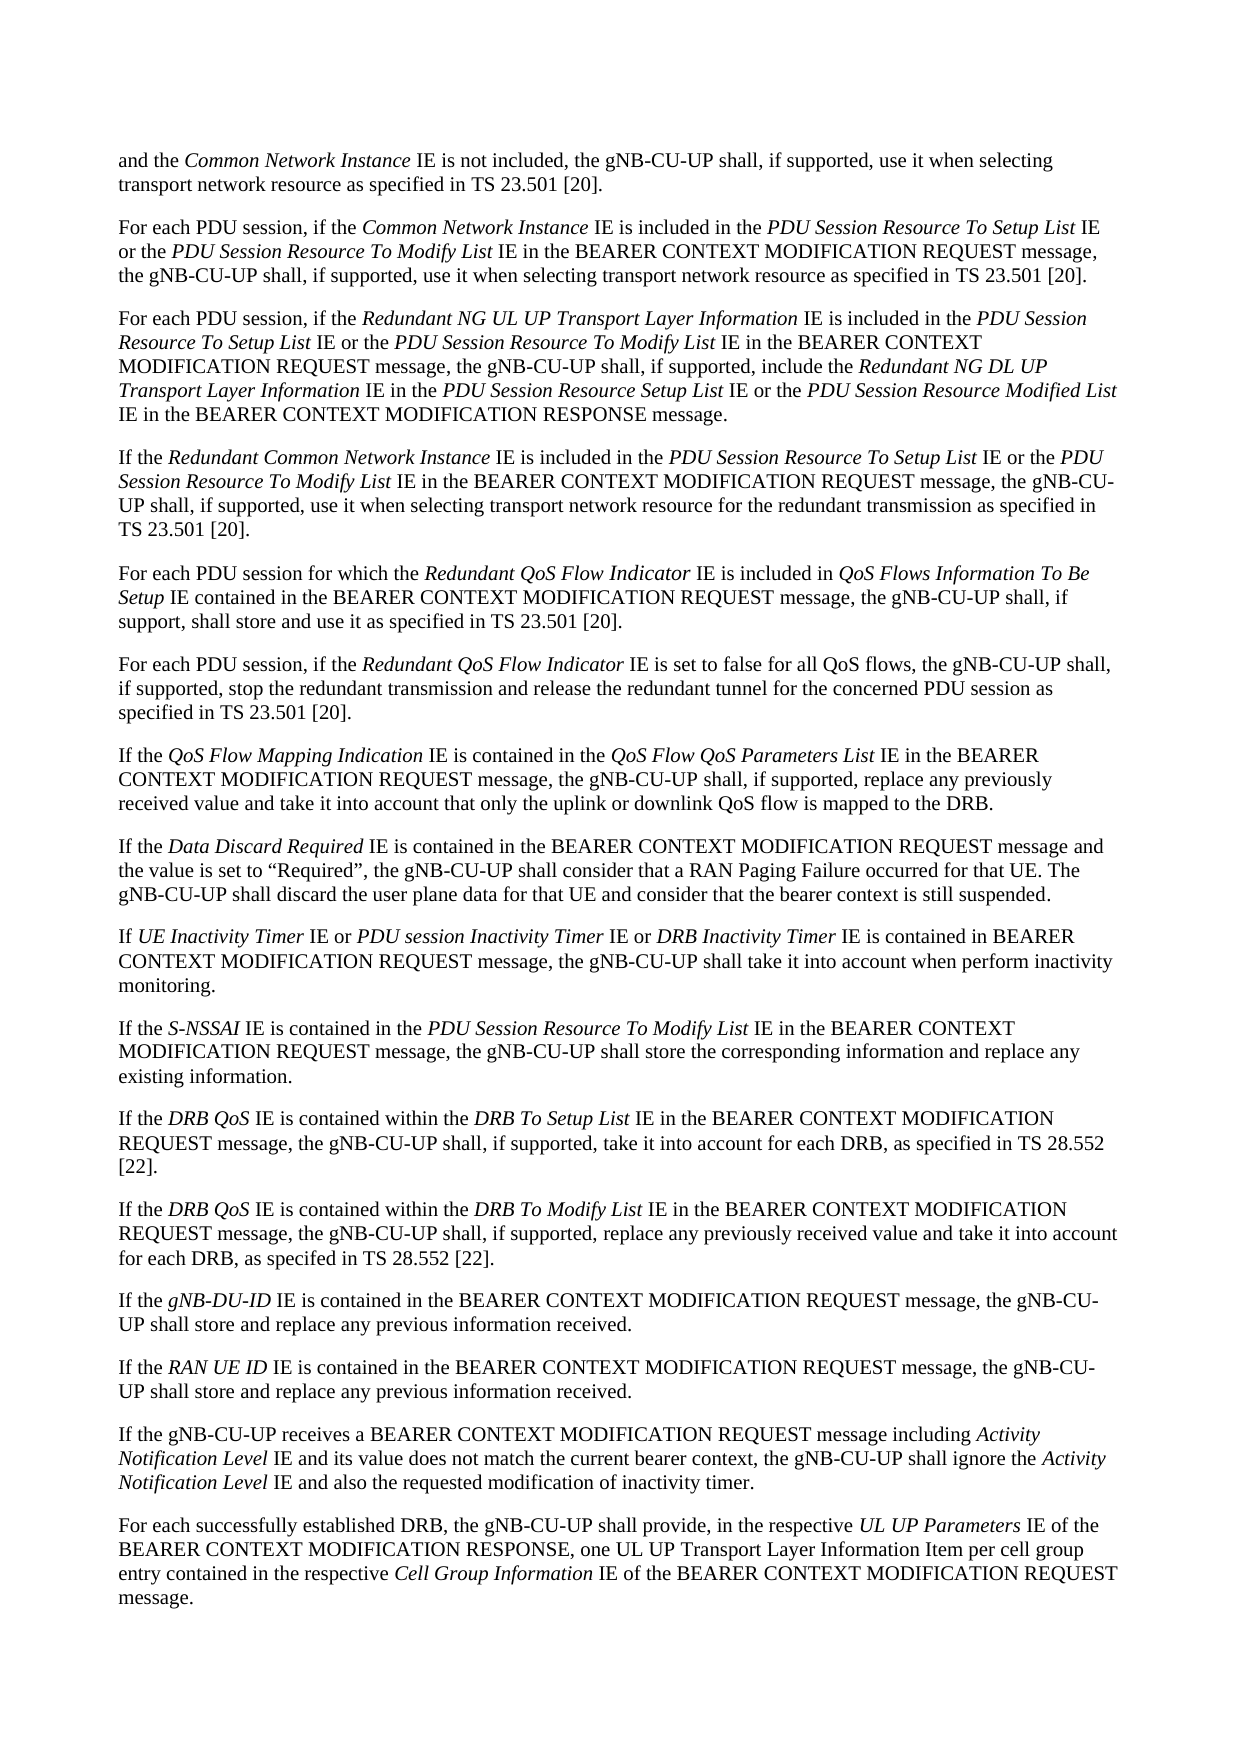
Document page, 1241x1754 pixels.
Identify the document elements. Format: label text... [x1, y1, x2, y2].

text If the QoS Flow Mapping Indication IE is contained in the QoS Flow QoS Parameters List IE in the BEARER CONTEXT MODIFICATION REQUEST message, the gNB-CU-UP shall, if supported, replace any previously received value and take it into account that only the uplink or downlink QoS flow is mapped to the DRB. [118, 743, 1122, 815]
text For each successfully established DRB, the gNB-CU-UP shall provide, in the respective UL UP Parameters IE of the BEARER CONTEXT MODIFICATION RESPONSE, one UL UP Transport Layer Information Item per cell group entry contained in the respective Cell Group Information IE of the BEARER CONTEXT MODIFICATION REQUEST message. [118, 1513, 1122, 1609]
text If the DRB QoS IE is contained within the DRB To Modify List IE in the BEARER CONTEXT MODIFICATION REQUEST message, the gNB-CU-UP shall, if supported, replace any previously received value and take it into account for each DRB, as specifed in TS 28.552 [22]. [118, 1197, 1122, 1269]
text If the S-NSSAI IE is contained in the PDU Session Resource To Modify List IE in the BEARER CONTEXT MODIFICATION REQUEST message, the gNB-CU-UP shall store the corresponding information and replace any existing information. [118, 1015, 1122, 1088]
text If the Data Discard Required IE is contained in the BEARER CONTEXT MODIFICATION REQUEST message and the value is set to “Required”, the gNB-CU-UP shall consider that a RAN Paging Failure occurred for that UE. The gNB-CU-UP shall discard the user plane data for that UE and consider that the bearer context is still suspended. [118, 833, 1122, 906]
text If UE Inactivity Timer IE or PDU session Inactivity Timer IE or DRB Inactivity Timer IE is contained in BEARER CONTEXT MODIFICATION REQUEST message, the gNB-CU-UP shall take it into account when perform inactivity monitoring. [118, 924, 1122, 997]
text For each PDU session for which the Redundant QoS Flow Indicator IE is included in QoS Flows Information To Be Setup IE contained in the BEARER CONTEXT MODIFICATION REQUEST message, the gNB-CU-UP shall, if support, shall store and use it as specified in TS 23.501 [20]. [118, 559, 1122, 633]
text For each PDU session, if the Redundant NG UL UP Transport Layer Information IE is included in the PDU Session Resource To Setup List IE or the PDU Session Resource To Modify List IE in the BEARER CONTEXT MODIFICATION REQUEST message, the gNB-CU-UP shall, if supported, include the Redundant NG DL UP Transport Layer Information IE in the PDU Session Resource Setup List IE or the PDU Session Resource Modified List IE in the BEARER CONTEXT MODIFICATION RESPONSE message. [118, 306, 1122, 426]
text If the RAN UE ID IE is contained in the BEARER CONTEXT MODIFICATION REQUEST message, the gNB-CU-UP shall store and replace any previous information received. [118, 1355, 1122, 1403]
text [118, 148, 1122, 196]
text For each PDU session, if the Common Network Instance IE is included in the PDU Session Resource To Setup List IE or the PDU Session Resource To Modify List IE in the BEARER CONTEXT MODIFICATION REQUEST message, the gNB-CU-UP shall, if supported, use it when selecting transport network resource as specified in TS 23.501 [20]. [118, 214, 1122, 287]
text If the gNB-DU-ID IE is contained in the BEARER CONTEXT MODIFICATION REQUEST message, the gNB-CU-UP shall store and replace any previous information received. [118, 1288, 1122, 1336]
text If the Redundant Common Network Instance IE is included in the PDU Session Resource To Setup List IE or the PDU Session Resource To Modify List IE in the BEARER CONTEXT MODIFICATION REQUEST message, the gNB-CU-UP shall, if supported, use it when selecting transport network resource for the redundant transmission as specified in TS 23.501 [20]. [118, 444, 1122, 541]
text For each PDU session, if the Redundant QoS Flow Indicator IE is set to false for all QoS flows, the gNB-CU-UP shall, if supported, stop the redundant transmission and release the redundant tunnel for the concerned PDU session as specified in TS 23.501 [20]. [352, 652, 1122, 724]
text If the DRB QoS IE is contained within the DRB To Setup List IE in the BEARER CONTEXT MODIFICATION REQUEST message, the gNB-CU-UP shall, if supported, take it into account for each DRB, as specified in TS 28.552 [22]. [118, 1106, 1122, 1178]
text If the gNB-CU-UP receives a BEARER CONTEXT MODIFICATION REQUEST message including Activity Notification Level IE and its value does not match the current bearer context, the gNB-CU-UP shall ignore the Activity Notification Level IE and also the requested modification of inactivity timer. [118, 1422, 1122, 1494]
